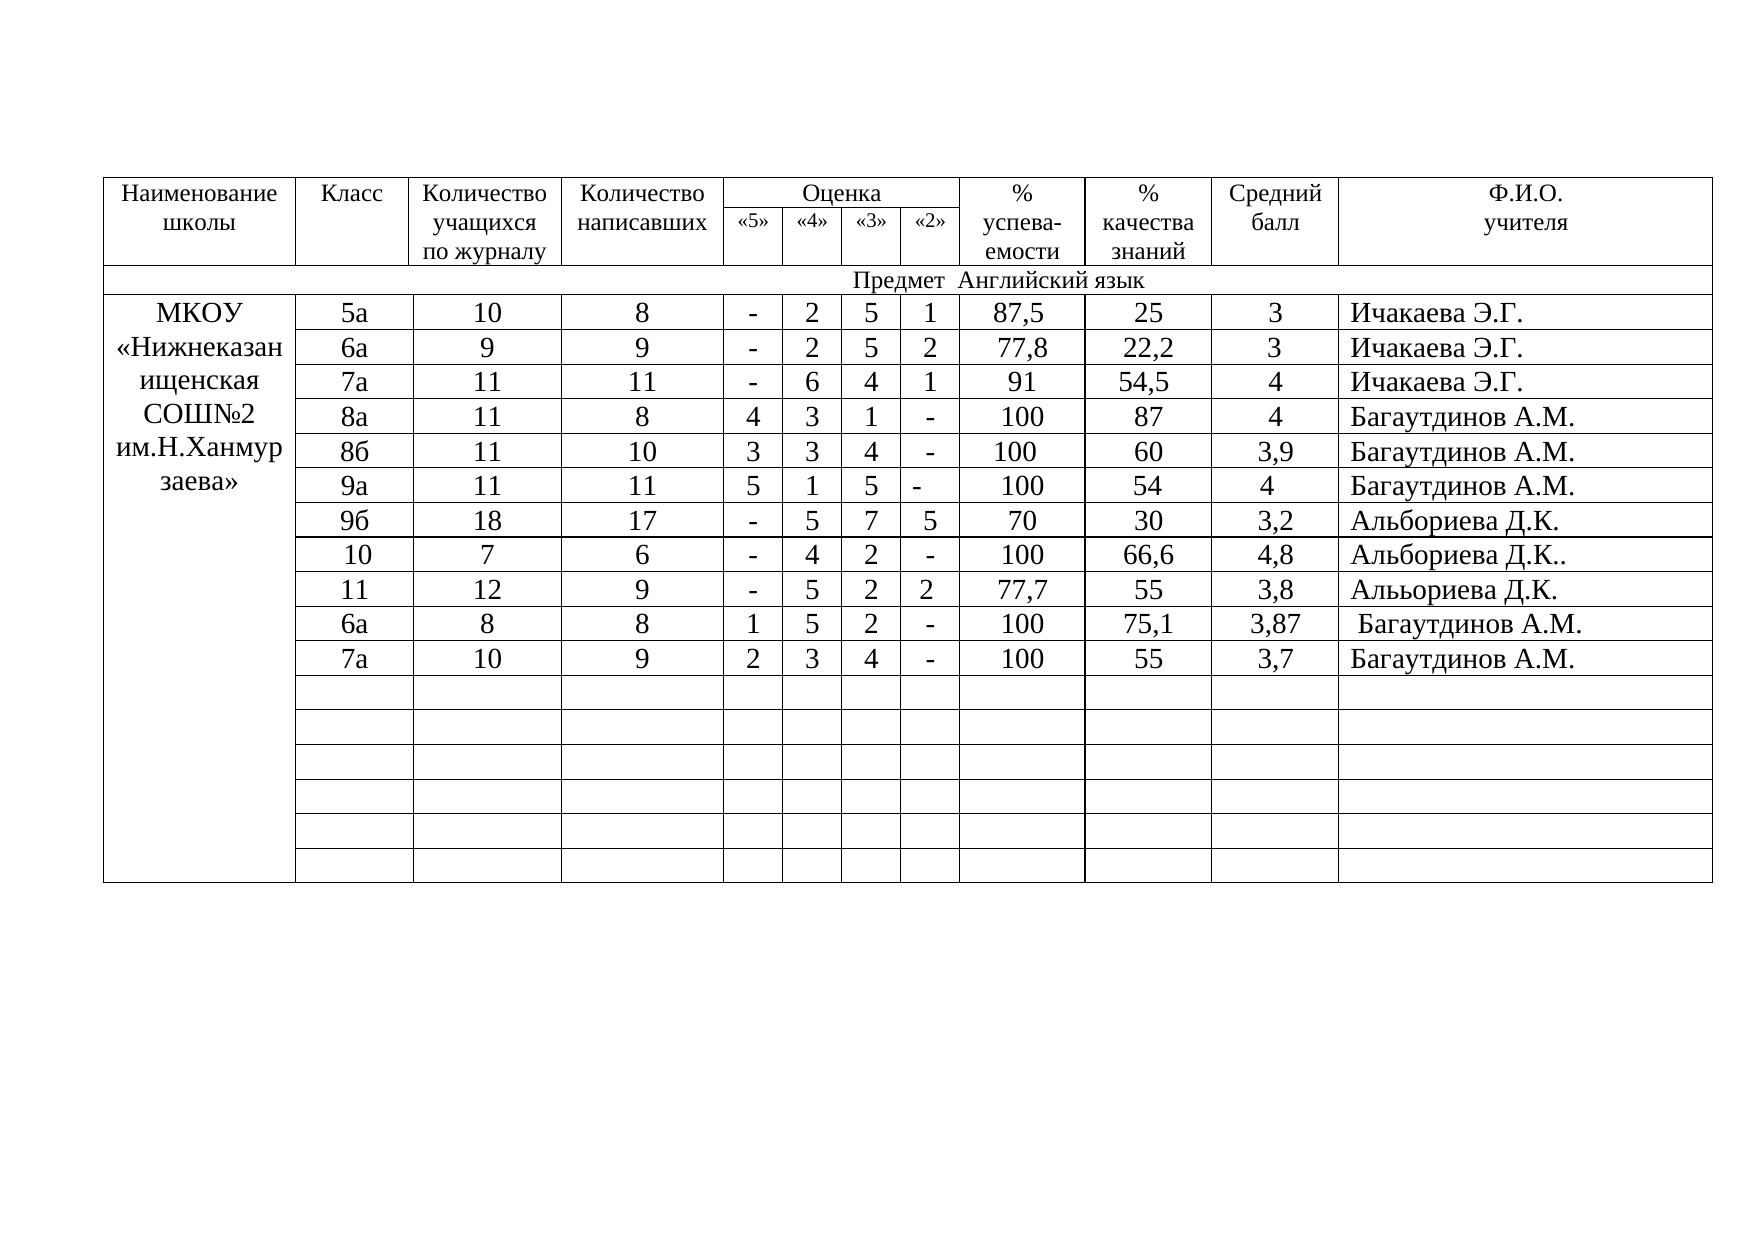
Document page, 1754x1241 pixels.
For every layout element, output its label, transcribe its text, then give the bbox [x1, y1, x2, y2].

table_cell 9а [296, 468, 413, 502]
table_cell 11 [562, 365, 723, 398]
table_header Наименование школы [104, 178, 295, 264]
table_cell [562, 849, 723, 882]
table_header Ф.И.О. учителя [1339, 178, 1712, 264]
table_cell [783, 814, 841, 848]
table_cell Багаутдинов А.М. [1339, 468, 1712, 502]
table_cell 100 [960, 607, 1084, 640]
table_cell 2 [783, 330, 841, 363]
table_cell - [901, 607, 959, 640]
table_cell «5» [724, 208, 782, 264]
table_cell 1 [842, 399, 900, 433]
table_cell [960, 676, 1084, 709]
table_cell [960, 780, 1084, 813]
table_cell [1086, 780, 1211, 813]
table_cell [414, 676, 561, 709]
table_cell [414, 745, 561, 778]
table_cell 10 [414, 641, 561, 675]
table_cell 12 [414, 572, 561, 606]
table_cell 2 [842, 538, 900, 571]
table_cell 5 [901, 503, 959, 536]
table_header Количество учащихся по журналу [409, 178, 561, 264]
table_cell Ичакаева Э.Г. [1339, 365, 1712, 398]
table_cell 10 [562, 434, 723, 467]
table_cell [901, 710, 959, 744]
table_cell 5 [724, 468, 782, 502]
table_header % успева-емости [960, 178, 1084, 264]
table_cell Альбориева Д.К.. [1339, 538, 1712, 571]
table_cell 4 [724, 399, 782, 433]
table_cell 4 [1212, 399, 1338, 433]
table_cell 5 [783, 503, 841, 536]
table_cell [1339, 814, 1712, 848]
table_cell 55 [1086, 641, 1211, 675]
table_cell [414, 814, 561, 848]
table_cell 6а [296, 330, 413, 363]
table_cell [960, 814, 1084, 848]
table_cell 5 [842, 468, 900, 502]
table_cell 3,2 [1212, 503, 1338, 536]
table_cell 100 [960, 538, 1084, 571]
table_cell 25 [1086, 295, 1211, 329]
table_cell - [724, 503, 782, 536]
table_cell [1339, 710, 1712, 744]
table_cell 3,9 [1212, 434, 1338, 467]
table_cell «4» [783, 208, 841, 264]
table_cell 5 [783, 607, 841, 640]
table_cell 4 [842, 434, 900, 467]
table_cell 100 [960, 468, 1084, 502]
table_cell [901, 814, 959, 848]
table_cell 6а [296, 607, 413, 640]
table_cell 8 [562, 607, 723, 640]
table_cell Альбориева Д.К. [1339, 503, 1712, 536]
table_cell [724, 780, 782, 813]
table_cell 4 [1212, 468, 1338, 502]
table_cell Предмет Английский язык [104, 266, 1712, 294]
table_cell 10 [414, 295, 561, 329]
table_cell 2 [842, 572, 900, 606]
table_cell [1212, 849, 1338, 882]
table_cell 18 [414, 503, 561, 536]
table_cell 8 [562, 399, 723, 433]
table_cell 3 [783, 434, 841, 467]
table_cell [724, 745, 782, 778]
table_cell [960, 849, 1084, 882]
table_cell 9б [296, 503, 413, 536]
table_cell 7 [842, 503, 900, 536]
table_cell 100 [960, 434, 1084, 467]
table_cell [562, 710, 723, 744]
table_cell Багаутдинов А.М. [1339, 399, 1712, 433]
table_cell [842, 710, 900, 744]
table_cell [1212, 780, 1338, 813]
table_cell [1339, 780, 1712, 813]
table_cell [724, 676, 782, 709]
table_cell 7а [296, 641, 413, 675]
table_cell 2 [783, 295, 841, 329]
table_cell Ичакаева Э.Г. [1339, 330, 1712, 363]
table_cell «2» [901, 208, 959, 264]
table_cell 5 [783, 572, 841, 606]
table_cell 4 [783, 538, 841, 571]
table_cell [414, 849, 561, 882]
table_cell 4 [1212, 365, 1338, 398]
table_cell - [901, 434, 959, 467]
table_cell - [901, 538, 959, 571]
table_cell [296, 849, 413, 882]
table_cell Багаутдинов А.М. [1339, 434, 1712, 467]
table_cell [960, 745, 1084, 778]
table_cell 77,7 [960, 572, 1084, 606]
table_cell [842, 780, 900, 813]
table_cell «3» [842, 208, 900, 264]
table_cell 22,2 [1086, 330, 1211, 363]
table_cell 8б [296, 434, 413, 467]
table_cell [1212, 676, 1338, 709]
table_header Оценка [724, 178, 959, 207]
table_cell Багаутдинов А.М. [1339, 607, 1712, 640]
table_cell 75,1 [1086, 607, 1211, 640]
table_cell [842, 745, 900, 778]
table_cell 1 [901, 365, 959, 398]
table_header Класс [296, 178, 408, 264]
table_cell 54,5 [1086, 365, 1211, 398]
table_cell 3 [1212, 330, 1338, 363]
table_cell - [724, 295, 782, 329]
table_cell 100 [960, 641, 1084, 675]
table_cell 4 [842, 641, 900, 675]
table_cell 1 [901, 295, 959, 329]
table_cell [724, 814, 782, 848]
table_cell [842, 849, 900, 882]
table_cell МКОУ «Нижнеказанищенская СОШ№2 им.Н.Ханмурзаева» [104, 295, 295, 882]
table_cell 2 [901, 330, 959, 363]
table_cell 8 [414, 607, 561, 640]
table_cell [724, 710, 782, 744]
table_cell [783, 849, 841, 882]
table_cell 11 [414, 468, 561, 502]
table_cell [901, 745, 959, 778]
table_cell [960, 710, 1084, 744]
table_cell [901, 849, 959, 882]
table_cell 9 [562, 330, 723, 363]
table_cell [296, 676, 413, 709]
table_cell [783, 676, 841, 709]
table_cell 6 [783, 365, 841, 398]
table_cell - [901, 399, 959, 433]
table_cell 11 [562, 468, 723, 502]
table_cell 54 [1086, 468, 1211, 502]
table_cell [296, 745, 413, 778]
table_cell [1086, 849, 1211, 882]
table_cell [1086, 710, 1211, 744]
table_cell - [724, 365, 782, 398]
table_cell [414, 710, 561, 744]
table_cell 8 [562, 295, 723, 329]
table_cell 11 [414, 365, 561, 398]
table_cell [296, 780, 413, 813]
table_cell 60 [1086, 434, 1211, 467]
table_cell 7а [296, 365, 413, 398]
table_cell 100 [960, 399, 1084, 433]
table_cell [296, 710, 413, 744]
table_cell [1339, 676, 1712, 709]
table_cell [562, 780, 723, 813]
table_cell [901, 676, 959, 709]
table_cell 5а [296, 295, 413, 329]
table_cell 2 [724, 641, 782, 675]
table_cell 55 [1086, 572, 1211, 606]
table_cell Ичакаева Э.Г. [1339, 295, 1712, 329]
table_cell 3 [724, 434, 782, 467]
table_cell 3,87 [1212, 607, 1338, 640]
table_cell 9 [562, 572, 723, 606]
table_cell 3,8 [1212, 572, 1338, 606]
table_cell 7 [414, 538, 561, 571]
table_cell [562, 814, 723, 848]
table_cell [1339, 849, 1712, 882]
table_cell [1212, 710, 1338, 744]
table_cell 87,5 [960, 295, 1084, 329]
table_cell 5 [842, 295, 900, 329]
table_cell [296, 814, 413, 848]
table_cell 4 [842, 365, 900, 398]
table_header % качества знаний [1086, 178, 1211, 264]
table_cell 3 [783, 641, 841, 675]
table_cell 1 [724, 607, 782, 640]
table_cell Багаутдинов А.М. [1339, 641, 1712, 675]
table_cell [1212, 814, 1338, 848]
table_cell - [724, 538, 782, 571]
table_cell 70 [960, 503, 1084, 536]
table_cell 3 [783, 399, 841, 433]
table_cell 4,8 [1212, 538, 1338, 571]
table_cell - [901, 468, 959, 502]
table_cell 11 [414, 434, 561, 467]
table_cell 8а [296, 399, 413, 433]
table_cell 17 [562, 503, 723, 536]
table_cell 87 [1086, 399, 1211, 433]
table_cell 9 [414, 330, 561, 363]
table_cell [1086, 745, 1211, 778]
table_cell [724, 849, 782, 882]
table_cell 77,8 [960, 330, 1084, 363]
table_cell [901, 780, 959, 813]
table_cell 1 [783, 468, 841, 502]
table_cell - [724, 330, 782, 363]
table_cell [1339, 745, 1712, 778]
table_cell [783, 710, 841, 744]
table_cell 11 [296, 572, 413, 606]
table_cell [1212, 745, 1338, 778]
table_cell [414, 780, 561, 813]
table_cell 3 [1212, 295, 1338, 329]
table_cell 66,6 [1086, 538, 1211, 571]
table_cell 2 [842, 607, 900, 640]
table_cell [562, 745, 723, 778]
table_header Средний балл [1212, 178, 1338, 264]
table_cell [783, 745, 841, 778]
table_cell 9 [562, 641, 723, 675]
table_cell [783, 780, 841, 813]
table_cell - [901, 641, 959, 675]
table_cell 11 [414, 399, 561, 433]
table_cell - [724, 572, 782, 606]
table_cell [562, 676, 723, 709]
table_cell [1086, 676, 1211, 709]
table_cell [842, 814, 900, 848]
table_cell 10 [296, 538, 413, 571]
table_cell [842, 676, 900, 709]
table_cell 91 [960, 365, 1084, 398]
table_cell 5 [842, 330, 900, 363]
table_cell 30 [1086, 503, 1211, 536]
table_cell 2 [901, 572, 959, 606]
table_cell [1086, 814, 1211, 848]
table_cell Алььориева Д.К. [1339, 572, 1712, 606]
table_header Количество написавших [562, 178, 723, 264]
table_cell 6 [562, 538, 723, 571]
table_cell 3,7 [1212, 641, 1338, 675]
